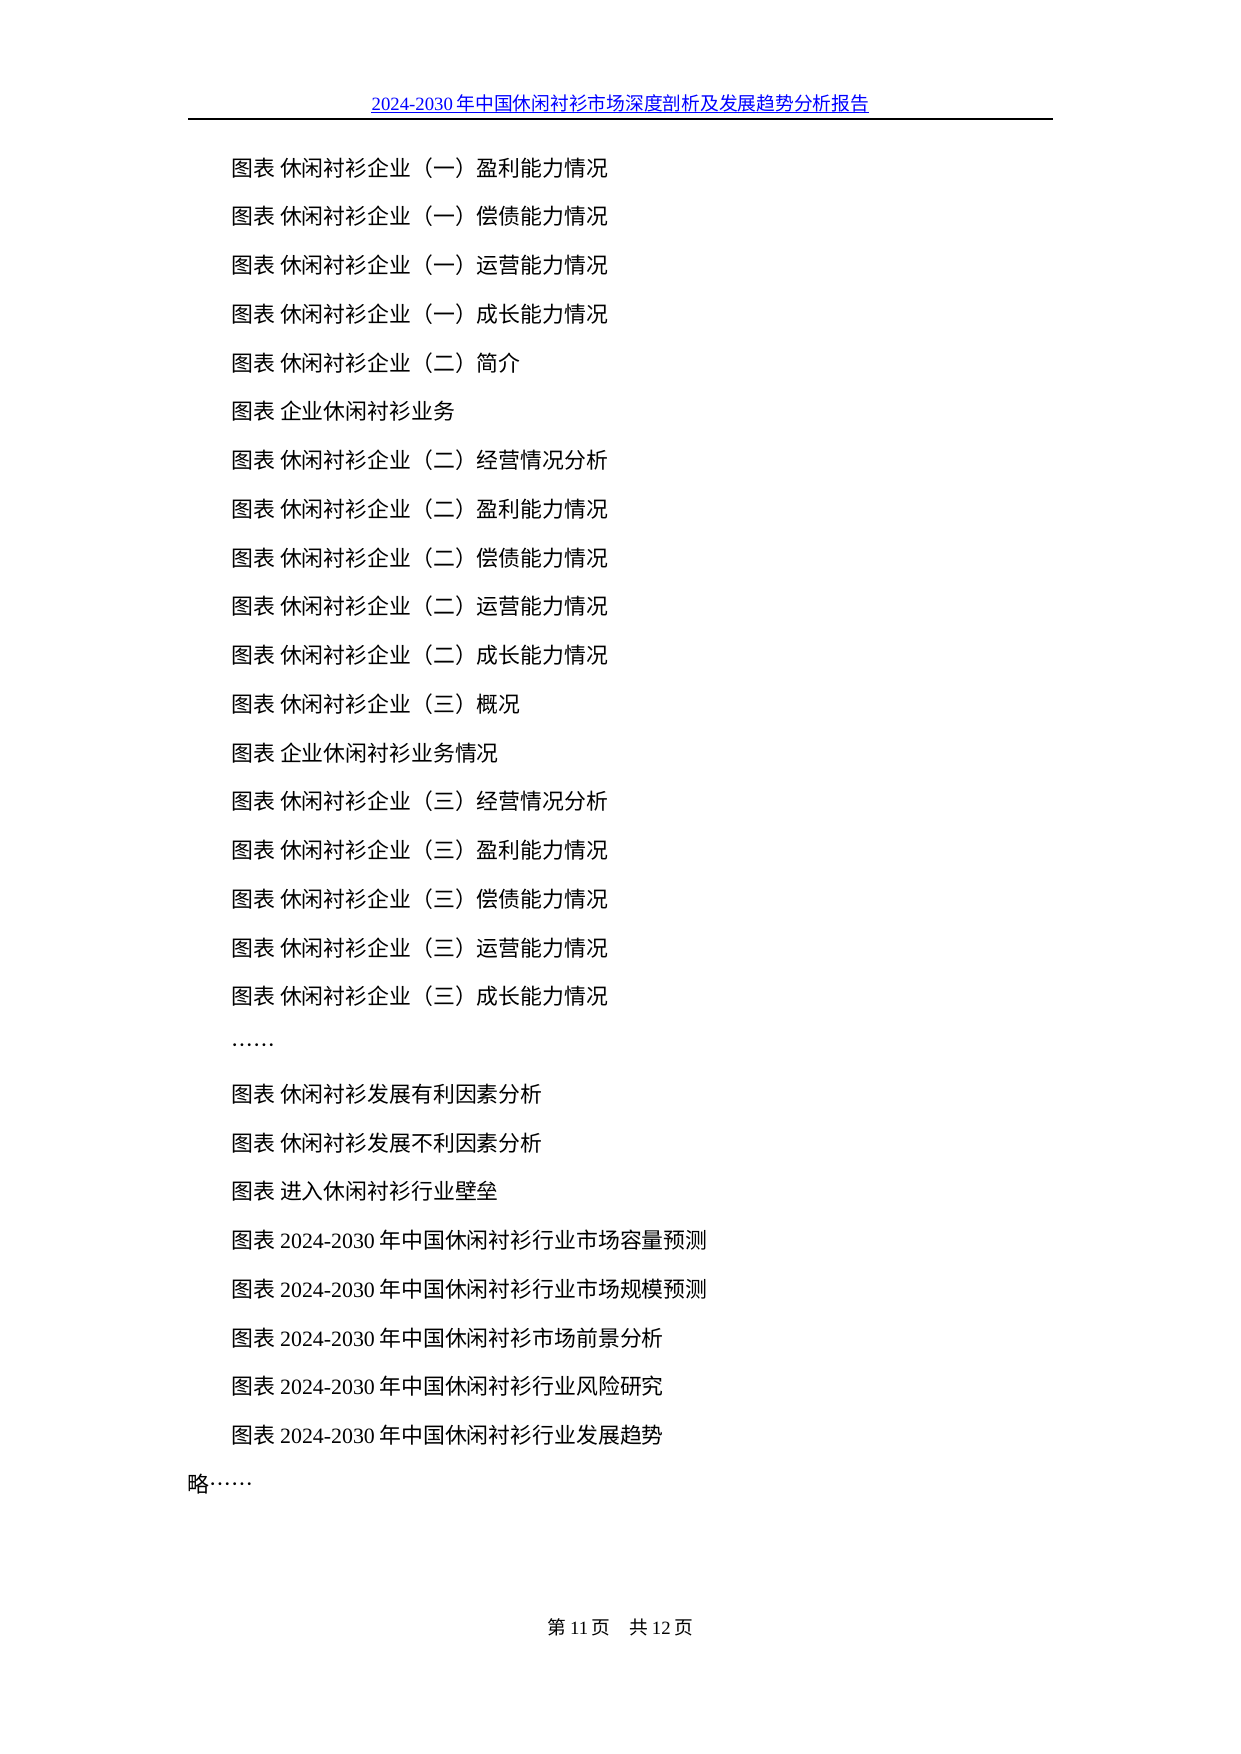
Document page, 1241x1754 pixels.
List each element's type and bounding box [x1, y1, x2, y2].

text [187, 150, 1053, 1499]
